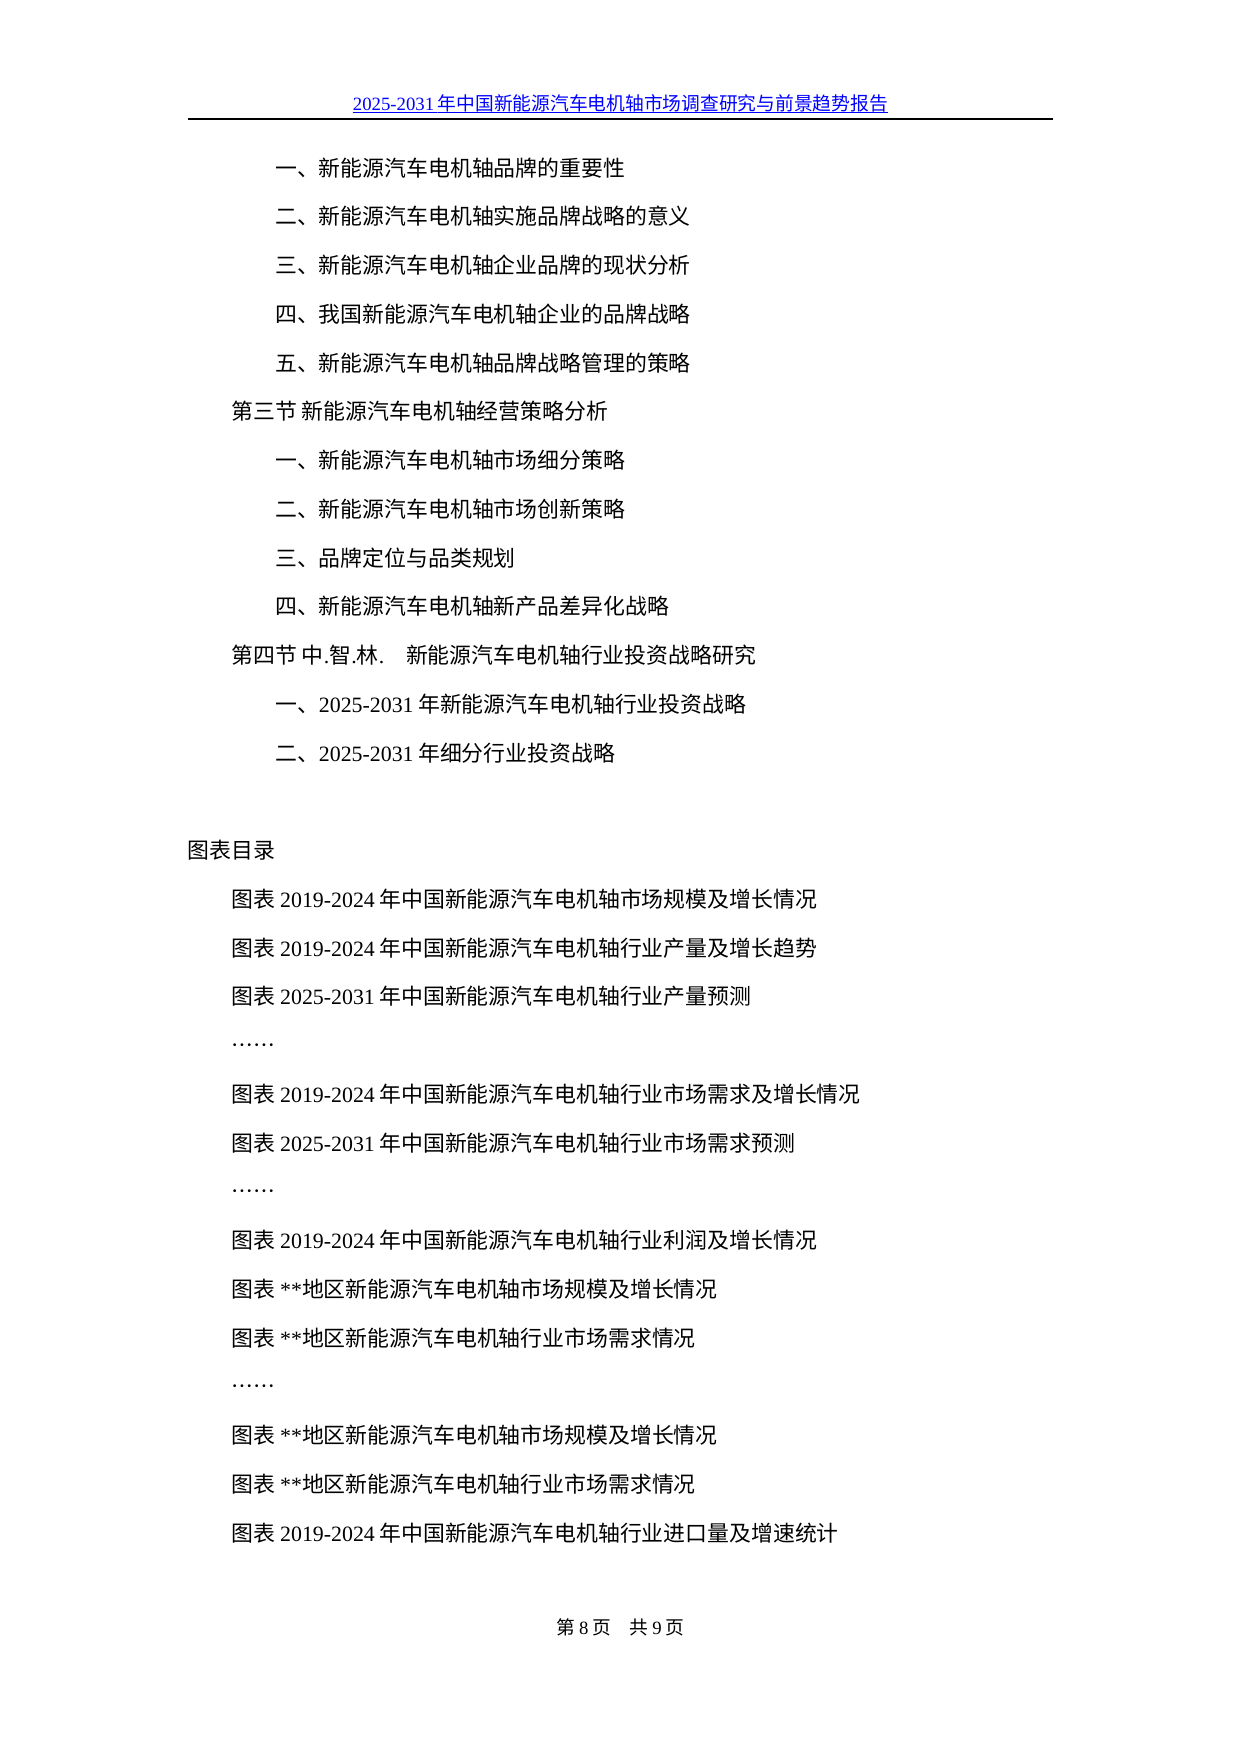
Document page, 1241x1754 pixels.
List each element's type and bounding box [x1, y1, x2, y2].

text [187, 150, 1053, 1548]
